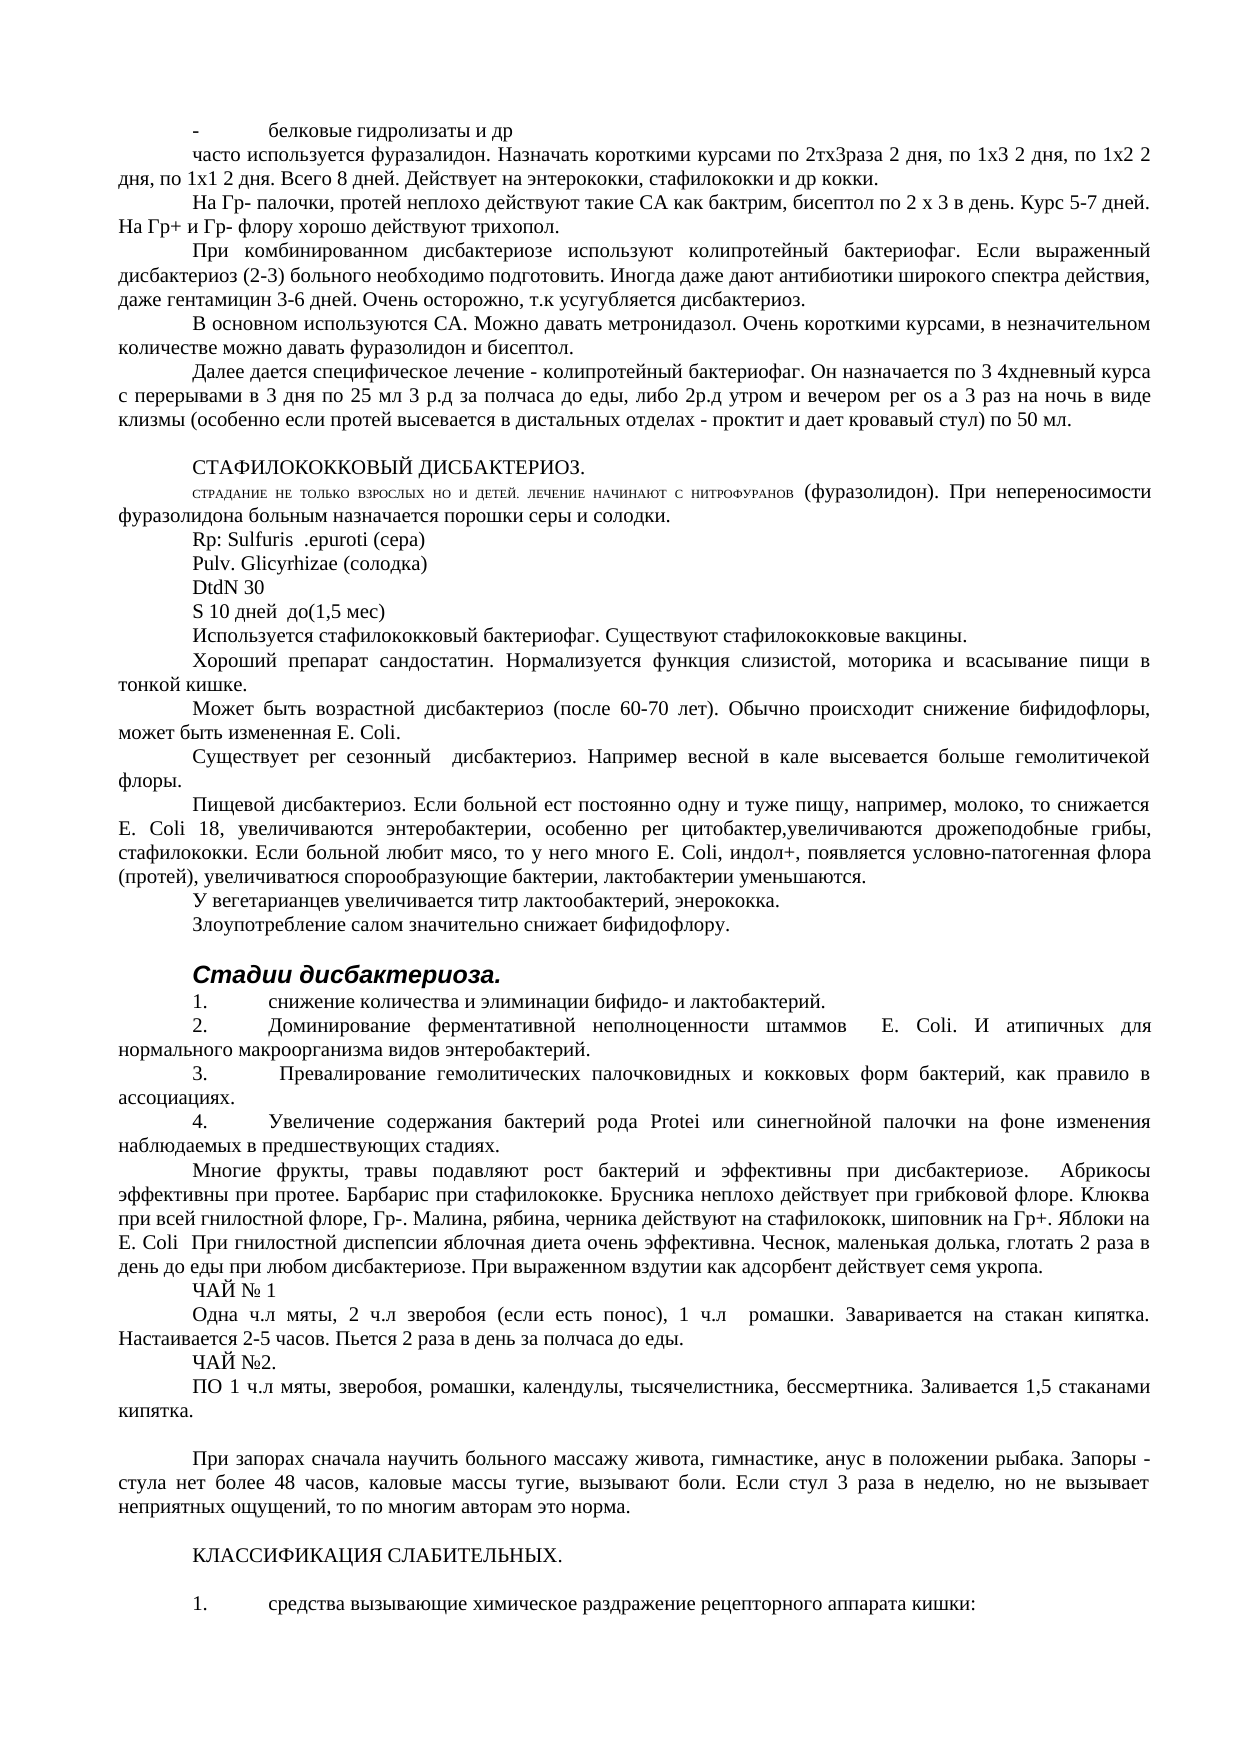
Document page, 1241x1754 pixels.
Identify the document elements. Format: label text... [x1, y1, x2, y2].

list средства вызывающие химическое раздражение рецепторного аппарата кишки: [118, 1591, 1152, 1615]
text Используется стафилококковый бактериофаг. Существуют стафилококковые вакцины. [118, 623, 1152, 647]
text ЧАЙ №2. [118, 1350, 1152, 1374]
text В основном используются СА. Можно давать метронидазол. Очень короткими курсами, в незначительном количестве можно давать фуразолидон и бисептол. [118, 311, 1152, 359]
text При запорах сначала научить больного массажу живота, гимнастике, анус в положении рыбака. Запоры - стула нет более 48 часов, каловые массы тугие, вызывают боли. Если стул 3 раза в неделю, но не вызывает неприятных ощущений, то по многим авторам это норма. [118, 1446, 1152, 1518]
text Rp: Sulfuris .epuroti (сера) [118, 527, 1152, 551]
text Злоупотребление салом значительно снижает бифидофлору. [118, 912, 1152, 936]
text Многие фрукты, травы подавляют рост бактерий и эффективны при дисбактериозе. Абрикосы эффективны при протее. Барбарис при стафилококке. Брусника неплохо действует при грибковой флоре. Клюква при всей гнилостной флоре, Гр-. Малина, рябина, черника действуют на стафилококк, шиповник на Гр+. Яблоки на E. Coli При гнилостной диспепсии яблочная диета очень эффективна. Чеснок, маленькая долька, глотать 2 раза в день до еды при любом дисбактериозе. При выраженном вздутии как адсорбент действует семя укропа. [118, 1157, 1152, 1278]
text Существует per сезонный дисбактериоз. Например весной в кале высевается больше гемолитичекой флоры. [118, 744, 1152, 792]
list белковые гидролизаты и др [118, 118, 1152, 142]
text Может быть возрастной дисбактериоз (после 60-70 лет). Обычно происходит снижение бифидофлоры, может быть измененная E. Coli. [118, 696, 1152, 744]
list Доминирование ферментативной неполноценности штаммов E. Coli. И атипичных для нормального макроорганизма видов энтеробактерий. [118, 1013, 1152, 1061]
text часто используется фуразалидон. Назначать короткими курсами по 2тх3раза 2 дня, по 1х3 2 дня, по 1х2 2 дня, по 1х1 2 дня. Всего 8 дней. Действует на энтерококки, стафилококки и др кокки. [118, 142, 1152, 190]
text ЧАЙ № 1 [118, 1278, 1152, 1302]
text Стадии дисбактериоза. [118, 960, 1152, 989]
text СТРАДАНИЕ НЕ ТОЛЬКО ВЗРОСЛЫХ НО И ДЕТЕЙ. ЛЕЧЕНИЕ НАЧИНАЮТ С НИТРОФУРАНОВ (фуразолидон). При непереносимости фуразолидона больным назначается порошки серы и солодки. [118, 479, 1152, 527]
list Превалирование гемолитических палочковидных и кокковых форм бактерий, как правило в ассоциациях. [118, 1061, 1152, 1109]
text Пищевой дисбактериоз. Если больной ест постоянно одну и туже пищу, например, молоко, то снижается E. Coli 18, увеличиваются энтеробактерии, особенно per цитобактер,увеличиваются дрожеподобные грибы, стафилококки. Если больной любит мясо, то у него много E. Coli, индол+, появляется условно-патогенная флора (протей), увеличиватюся спорообразующие бактерии, лактобактерии уменьшаются. [118, 792, 1152, 888]
list снижение количества и элиминации бифидо- и лактобактерий. [118, 989, 1152, 1013]
text У вегетарианцев увеличивается титр лактообактерий, энерококка. [118, 888, 1152, 912]
list Увеличение содержания бактерий рода Protei или синегнойной палочки на фоне изменения наблюдаемых в предшествующих стадиях. [118, 1109, 1152, 1157]
text Хороший препарат сандостатин. Нормализуется функция слизистой, моторика и всасывание пищи в тонкой кишке. [118, 647, 1152, 696]
text S 10 дней до(1,5 мес) [118, 599, 1152, 623]
text На Гр- палочки, протей неплохо действуют такие СА как бактрим, бисептол по 2 х 3 в день. Курс 5-7 дней. На Гр+ и Гр- флору хорошо действуют трихопол. [118, 190, 1152, 238]
text Pulv. Glicyrhizae (солодка) [118, 551, 1152, 575]
text При комбинированном дисбактериозе используют колипротейный бактериофаг. Если выраженный дисбактериоз (2-3) больного необходимо подготовить. Иногда даже дают антибиотики широкого спектра действия, даже гентамицин 3-6 дней. Очень осторожно, т.к усугубляется дисбактериоз. [118, 238, 1152, 311]
text DtdN 30 [118, 575, 1152, 599]
text СТАФИЛОКОККОВЫЙ ДИСБАКТЕРИОЗ. [118, 455, 1152, 479]
text Далее дается специфическое лечение - колипротейный бактериофаг. Он назначается по 3 4хдневный курса с перерывами в 3 дня по 25 мл 3 р.д за полчаса до еды, либо 2р.д утром и вечером per os а 3 раз на ночь в виде клизмы (особенно если протей высевается в дистальных отделах - проктит и дает кровавый стул) по 50 мл. [118, 359, 1152, 431]
text Одна ч.л мяты, 2 ч.л зверобоя (если есть понос), 1 ч.л ромашки. Заваривается на стакан кипятка. Настаивается 2-5 часов. Пьется 2 раза в день за полчаса до еды. [118, 1302, 1152, 1350]
text ПО 1 ч.л мяты, зверобоя, ромашки, календулы, тысячелистника, бессмертника. Заливается 1,5 стаканами кипятка. [118, 1374, 1152, 1422]
text КЛАССИФИКАЦИЯ СЛАБИТЕЛЬНЫХ. [118, 1542, 1152, 1567]
